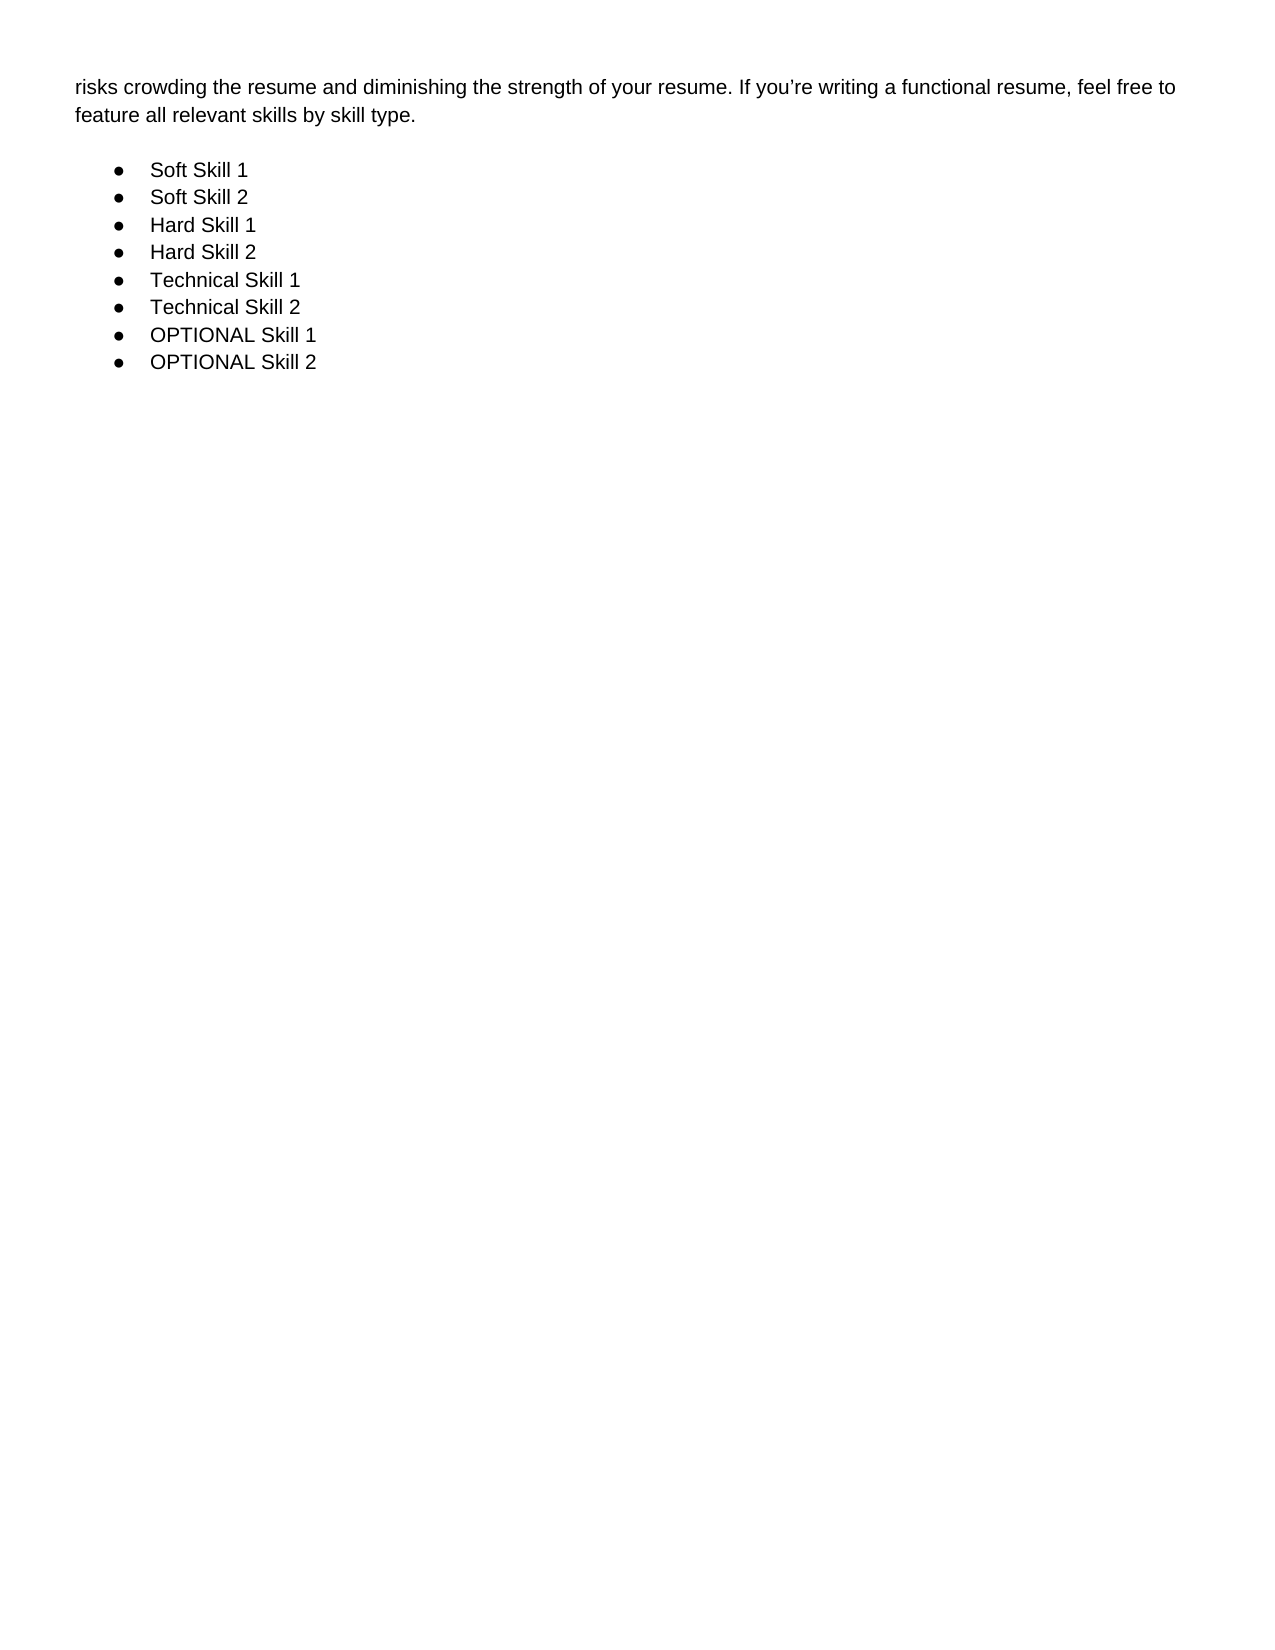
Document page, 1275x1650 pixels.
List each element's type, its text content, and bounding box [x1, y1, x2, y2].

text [75, 75, 1200, 126]
list Technical Skill 1 [112, 267, 1200, 291]
list Soft Skill 2 [112, 185, 1200, 209]
list Technical Skill 2 [112, 295, 1200, 319]
list Hard Skill 2 [112, 240, 1200, 264]
list OPTIONAL Skill 1 [112, 322, 1200, 346]
list Hard Skill 1 [112, 212, 1200, 236]
list Soft Skill 1 [112, 157, 1200, 181]
list OPTIONAL Skill 2 [112, 350, 1200, 374]
